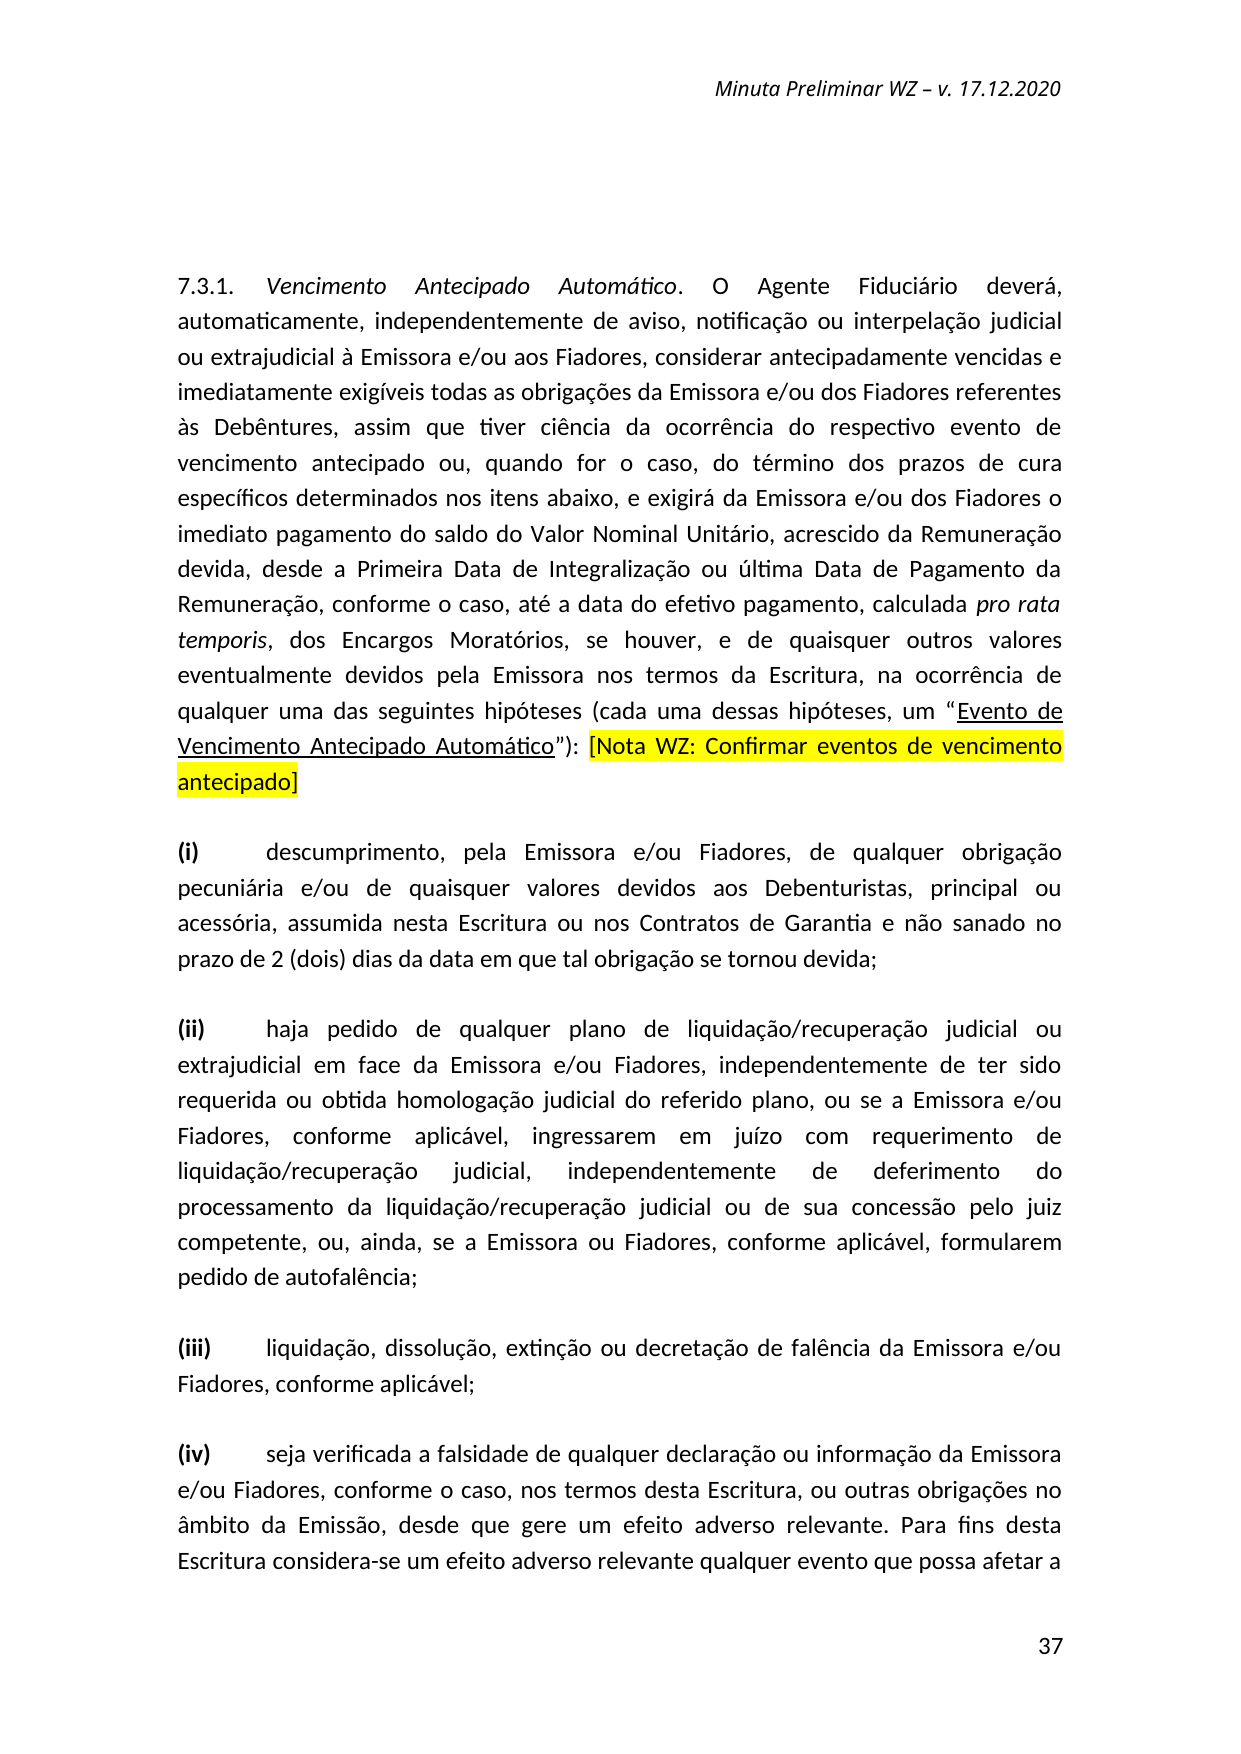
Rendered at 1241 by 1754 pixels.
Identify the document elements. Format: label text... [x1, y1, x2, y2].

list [177, 1434, 1063, 1576]
list haja pedido de qualquer plano de liquidação/recuperação judicial ou extrajudicial em face da Emissora e/ou Fiadores, independentemente de ter sido requerida ou obtida homologação judicial do referido plano, ou se a Emissora e/ou Fiadores, conforme aplicável, ingressarem em juízo com requerimento de liquidação/recuperação judicial, independentemente de deferimento do processamento da liquidação/recuperação judicial ou de sua concessão pelo juiz competente, ou, ainda, se a Emissora ou Fiadores, conforme aplicável, formularem pedido de autofalência; [177, 1009, 1063, 1293]
list descumprimento, pela Emissora e/ou Fiadores, de qualquer obrigação pecuniária e/ou de quaisquer valores devidos aos Debenturistas, principal ou acessória, assumida nesta Escritura ou nos Contratos de Garantia e não sanado no prazo de 2 (dois) dias da data em que tal obrigação se tornou devida; [177, 832, 1063, 974]
list liquidação, dissolução, extinção ou decretação de falência da Emissora e/ou Fiadores, conforme aplicável; [177, 1328, 1063, 1399]
list Vencimento Antecipado Automático. O Agente Fiduciário deverá, automaticamente, independentemente de aviso, notificação ou interpelação judicial ou extrajudicial à Emissora e/ou aos Fiadores, considerar antecipadamente vencidas e imediatamente exigíveis todas as obrigações da Emissora e/ou dos Fiadores referentes às Debêntures, assim que tiver ciência da ocorrência do respectivo evento de vencimento antecipado ou, quando for o caso, do término dos prazos de cura específicos determinados nos itens abaixo, e exigirá da Emissora e/ou dos Fiadores o imediato pagamento do saldo do Valor Nominal Unitário, acrescido da Remuneração devida, desde a Primeira Data de Integralização ou última Data de Pagamento da Remuneração, conforme o caso, até a data do efetivo pagamento, calculada pro rata temporis, dos Encargos Moratórios, se houver, e de quaisquer outros valores eventualmente devidos pela Emissora nos termos da Escritura, na ocorrência de qualquer uma das seguintes hipóteses (cada uma dessas hipóteses, um “Evento de Vencimento Antecipado Automático”): [Nota WZ: Confirmar eventos de vencimento antecipado] [177, 266, 1063, 797]
